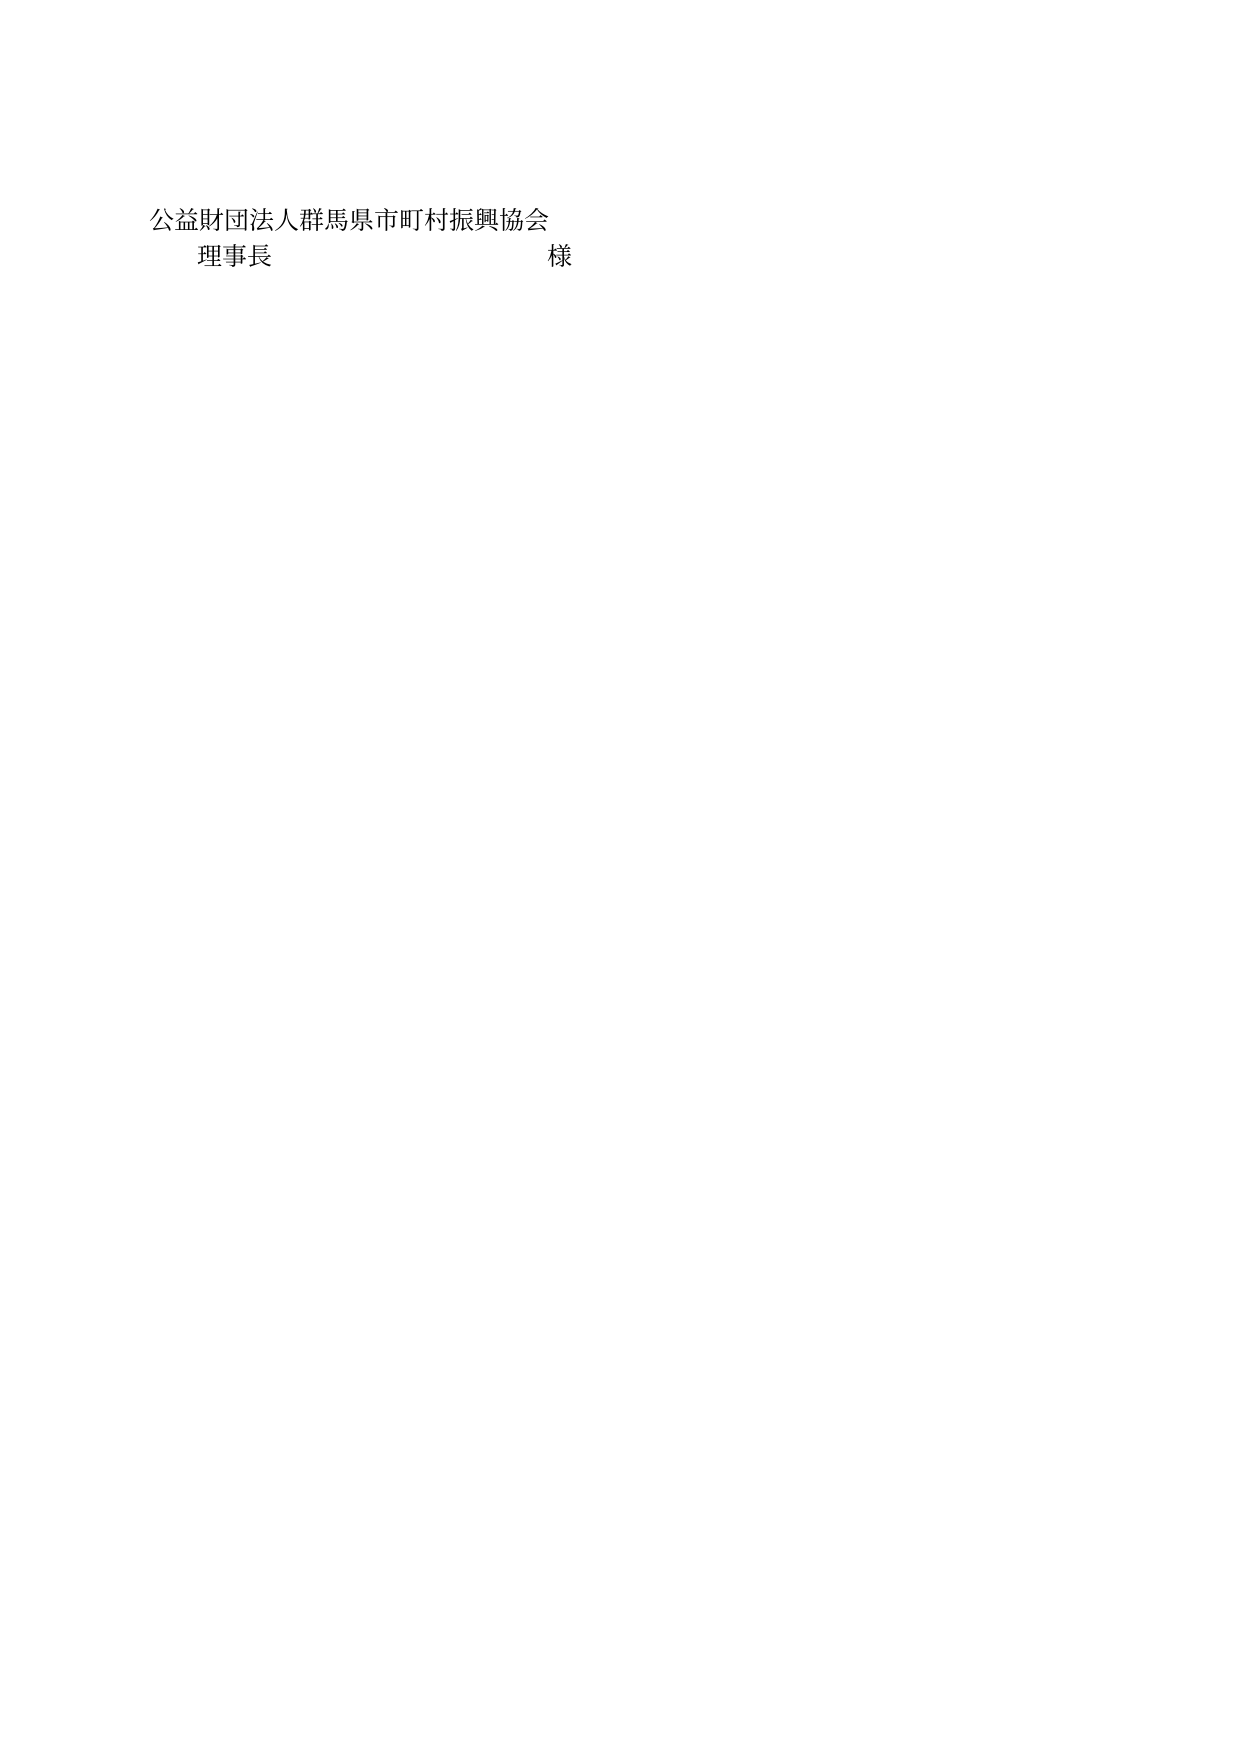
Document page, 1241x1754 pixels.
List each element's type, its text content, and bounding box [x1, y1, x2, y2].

text 公益財団法人群馬県市町村振興協会 [149, 200, 1091, 236]
text 理事長 様 [149, 236, 1091, 272]
